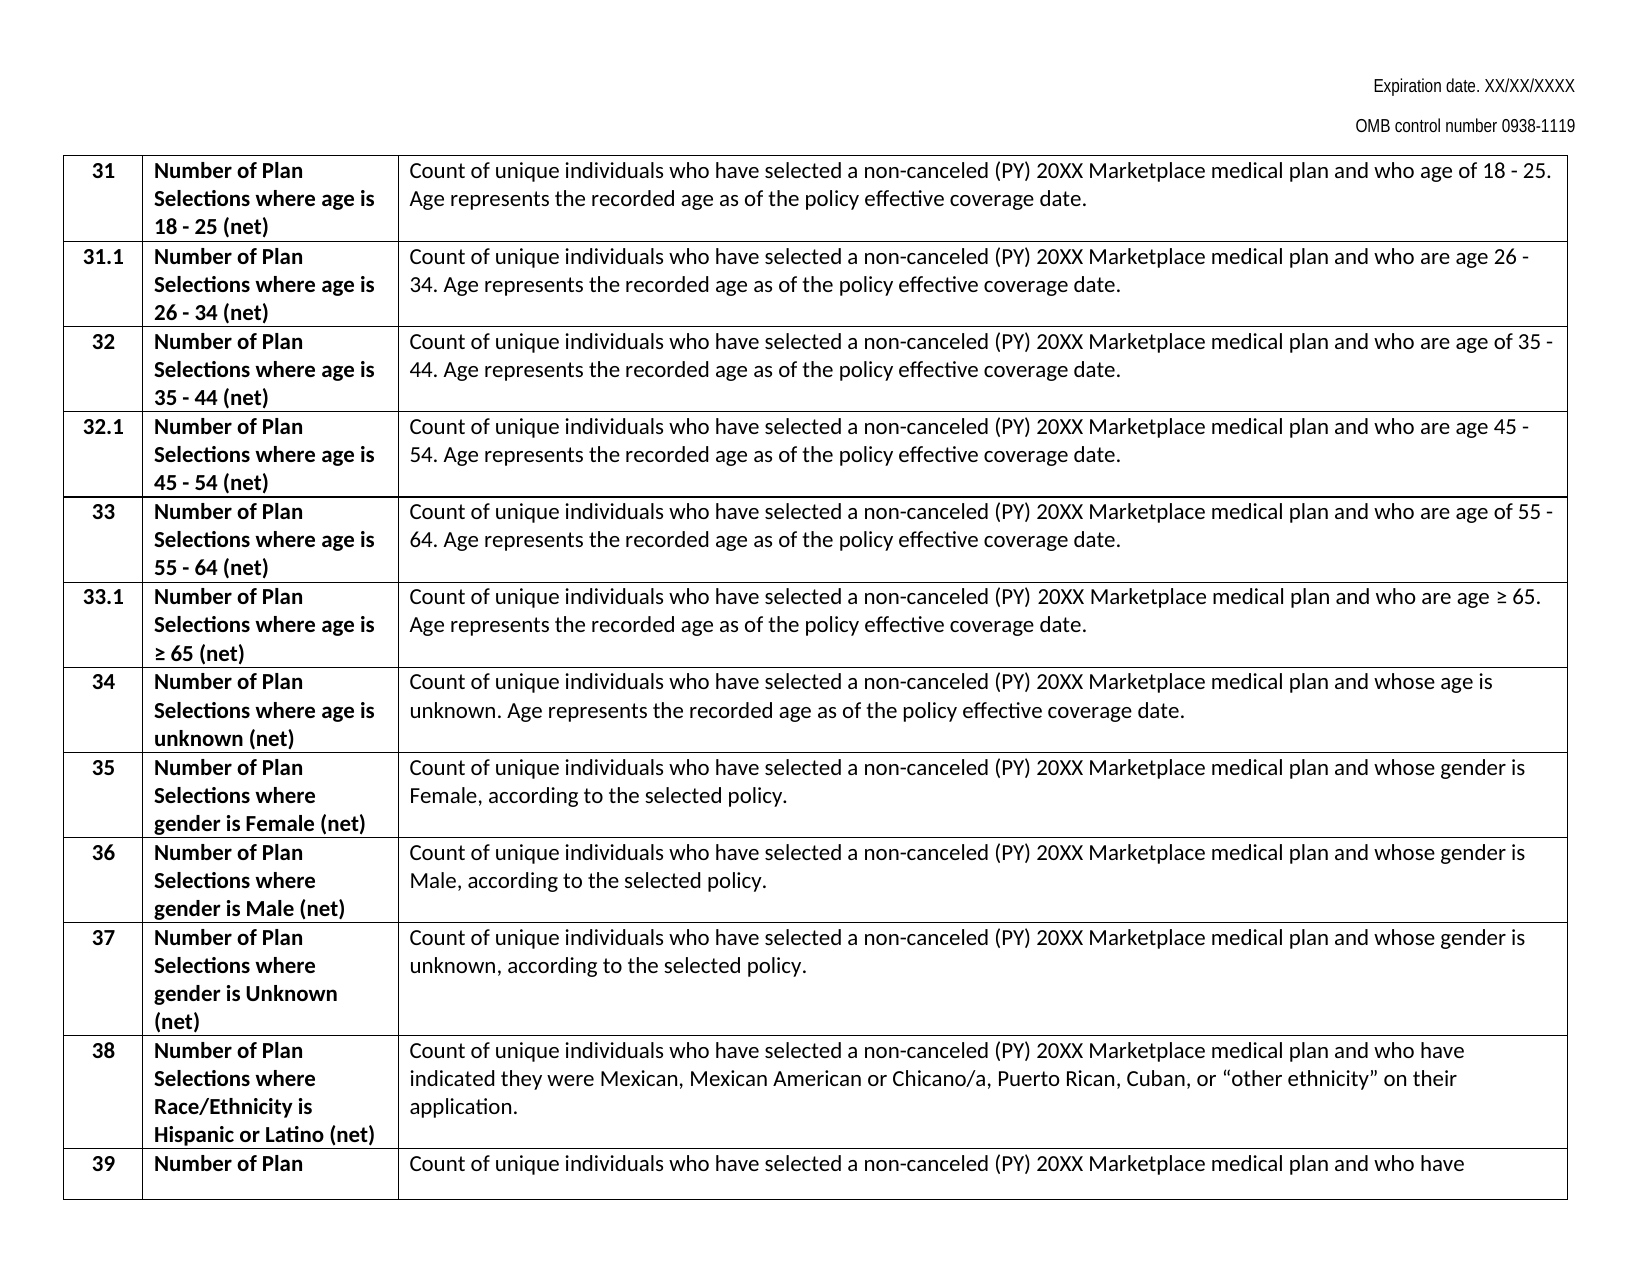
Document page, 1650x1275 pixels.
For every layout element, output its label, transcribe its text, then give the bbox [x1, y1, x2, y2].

table_cell 35 [64, 753, 142, 837]
table_cell 37 [64, 923, 142, 1035]
table_cell 39 [64, 1149, 142, 1199]
table_cell Number of Plan Selections where Race/Ethnicity is Hispanic or Latino (net) [143, 1036, 398, 1148]
table_cell 38 [64, 1036, 142, 1148]
table_cell Count of unique individuals who have selected a non-canceled (PY) 20XX Marketplace medical plan and whose age is unknown. Age represents the recorded age as of the policy effective coverage date. [399, 668, 1567, 752]
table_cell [399, 1149, 1567, 1199]
table_cell Number of Plan Selections where age is 45 - 54 (net) [143, 412, 398, 496]
table_cell 34 [64, 668, 142, 752]
table_cell Number of Plan Selections where age is 18 - 25 (net) [143, 156, 398, 241]
table_cell Number of Plan Selections where age is 35 - 44 (net) [143, 327, 398, 411]
table_cell Count of unique individuals who have selected a non-canceled (PY) 20XX Marketplace medical plan and whose gender is unknown, according to the selected policy. [399, 923, 1567, 1035]
table_cell Count of unique individuals who have selected a non-canceled (PY) 20XX Marketplace medical plan and who age of 18 - 25. Age represents the recorded age as of the policy effective coverage date. [399, 156, 1567, 241]
table_cell Number of Plan Selections where age is unknown (net) [143, 668, 398, 752]
table_cell 31.1 [64, 242, 142, 326]
table_cell Number of Plan Selections where gender is Male (net) [143, 838, 398, 922]
table_cell Number of Plan Selections where age is 55 - 64 (net) [143, 498, 398, 582]
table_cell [143, 1149, 398, 1199]
table_cell 33 [64, 498, 142, 582]
table_cell 31 [64, 156, 142, 241]
table_cell Number of Plan Selections where age is 26 - 34 (net) [143, 242, 398, 326]
table_cell Count of unique individuals who have selected a non-canceled (PY) 20XX Marketplace medical plan and who have indicated they were Mexican, Mexican American or Chicano/a, Puerto Rican, Cuban, or “other ethnicity” on their application. [399, 1036, 1567, 1148]
table_cell Number of Plan Selections where age is ≥ 65 (net) [143, 583, 398, 667]
table_cell Count of unique individuals who have selected a non-canceled (PY) 20XX Marketplace medical plan and who are age of 35 - 44. Age represents the recorded age as of the policy effective coverage date. [399, 327, 1567, 411]
table_cell Count of unique individuals who have selected a non-canceled (PY) 20XX Marketplace medical plan and who are age ≥ 65. Age represents the recorded age as of the policy effective coverage date. [399, 583, 1567, 667]
table_cell Count of unique individuals who have selected a non-canceled (PY) 20XX Marketplace medical plan and who are age of 55 - 64. Age represents the recorded age as of the policy effective coverage date. [399, 498, 1567, 582]
table_cell 33.1 [64, 583, 142, 667]
table_cell Count of unique individuals who have selected a non-canceled (PY) 20XX Marketplace medical plan and whose gender is Male, according to the selected policy. [399, 838, 1567, 922]
table_cell Count of unique individuals who have selected a non-canceled (PY) 20XX Marketplace medical plan and who are age 45 - 54. Age represents the recorded age as of the policy effective coverage date. [399, 412, 1567, 496]
table_cell Count of unique individuals who have selected a non-canceled (PY) 20XX Marketplace medical plan and who are age 26 - 34. Age represents the recorded age as of the policy effective coverage date. [399, 242, 1567, 326]
table_cell 36 [64, 838, 142, 922]
table_cell 32 [64, 327, 142, 411]
table_cell Number of Plan Selections where gender is Female (net) [143, 753, 398, 837]
table_cell Count of unique individuals who have selected a non-canceled (PY) 20XX Marketplace medical plan and whose gender is Female, according to the selected policy. [399, 753, 1567, 837]
table_cell 32.1 [64, 412, 142, 496]
table_cell Number of Plan Selections where gender is Unknown (net) [143, 923, 398, 1035]
